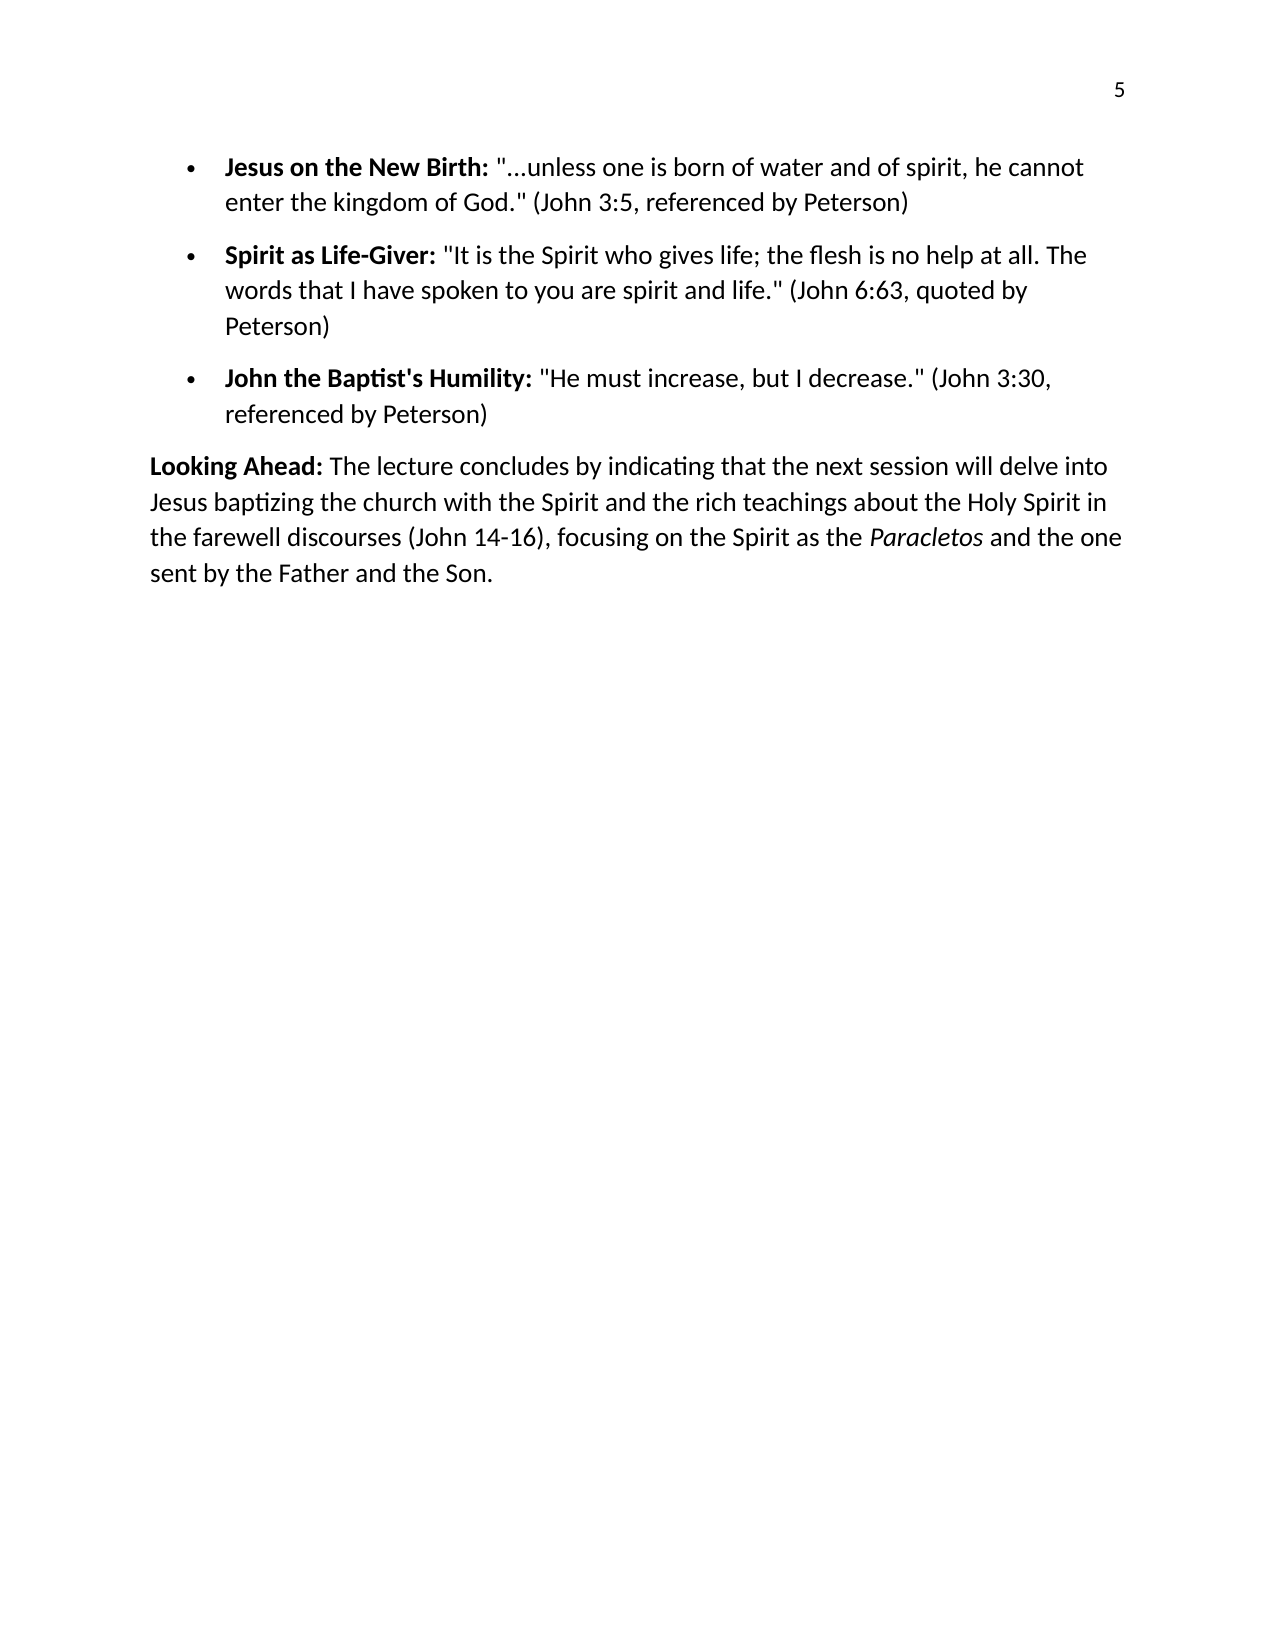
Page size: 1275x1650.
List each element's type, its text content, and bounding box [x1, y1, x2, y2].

list John the Baptist's Humility: "He must increase, but I decrease." (John 3:30, referenced by Peterson) [187, 361, 1125, 430]
list Spirit as Life-Giver: "It is the Spirit who gives life; the flesh is no help at all. The words that I have spoken to you are spirit and life." (John 6:63, quoted by Peterson) [187, 238, 1125, 342]
list Jesus on the New Birth: "...unless one is born of water and of spirit, he cannot enter the kingdom of God." (John 3:5, referenced by Peterson) [187, 150, 1125, 219]
text Looking Ahead: The lecture concludes by indicating that the next session will delve into Jesus baptizing the church with the Spirit and the rich teachings about the Holy Spirit in the farewell discourses (John 14-16), focusing on the Spirit as the Paracletos and the one sent by the Father and the Son. [150, 449, 1125, 589]
